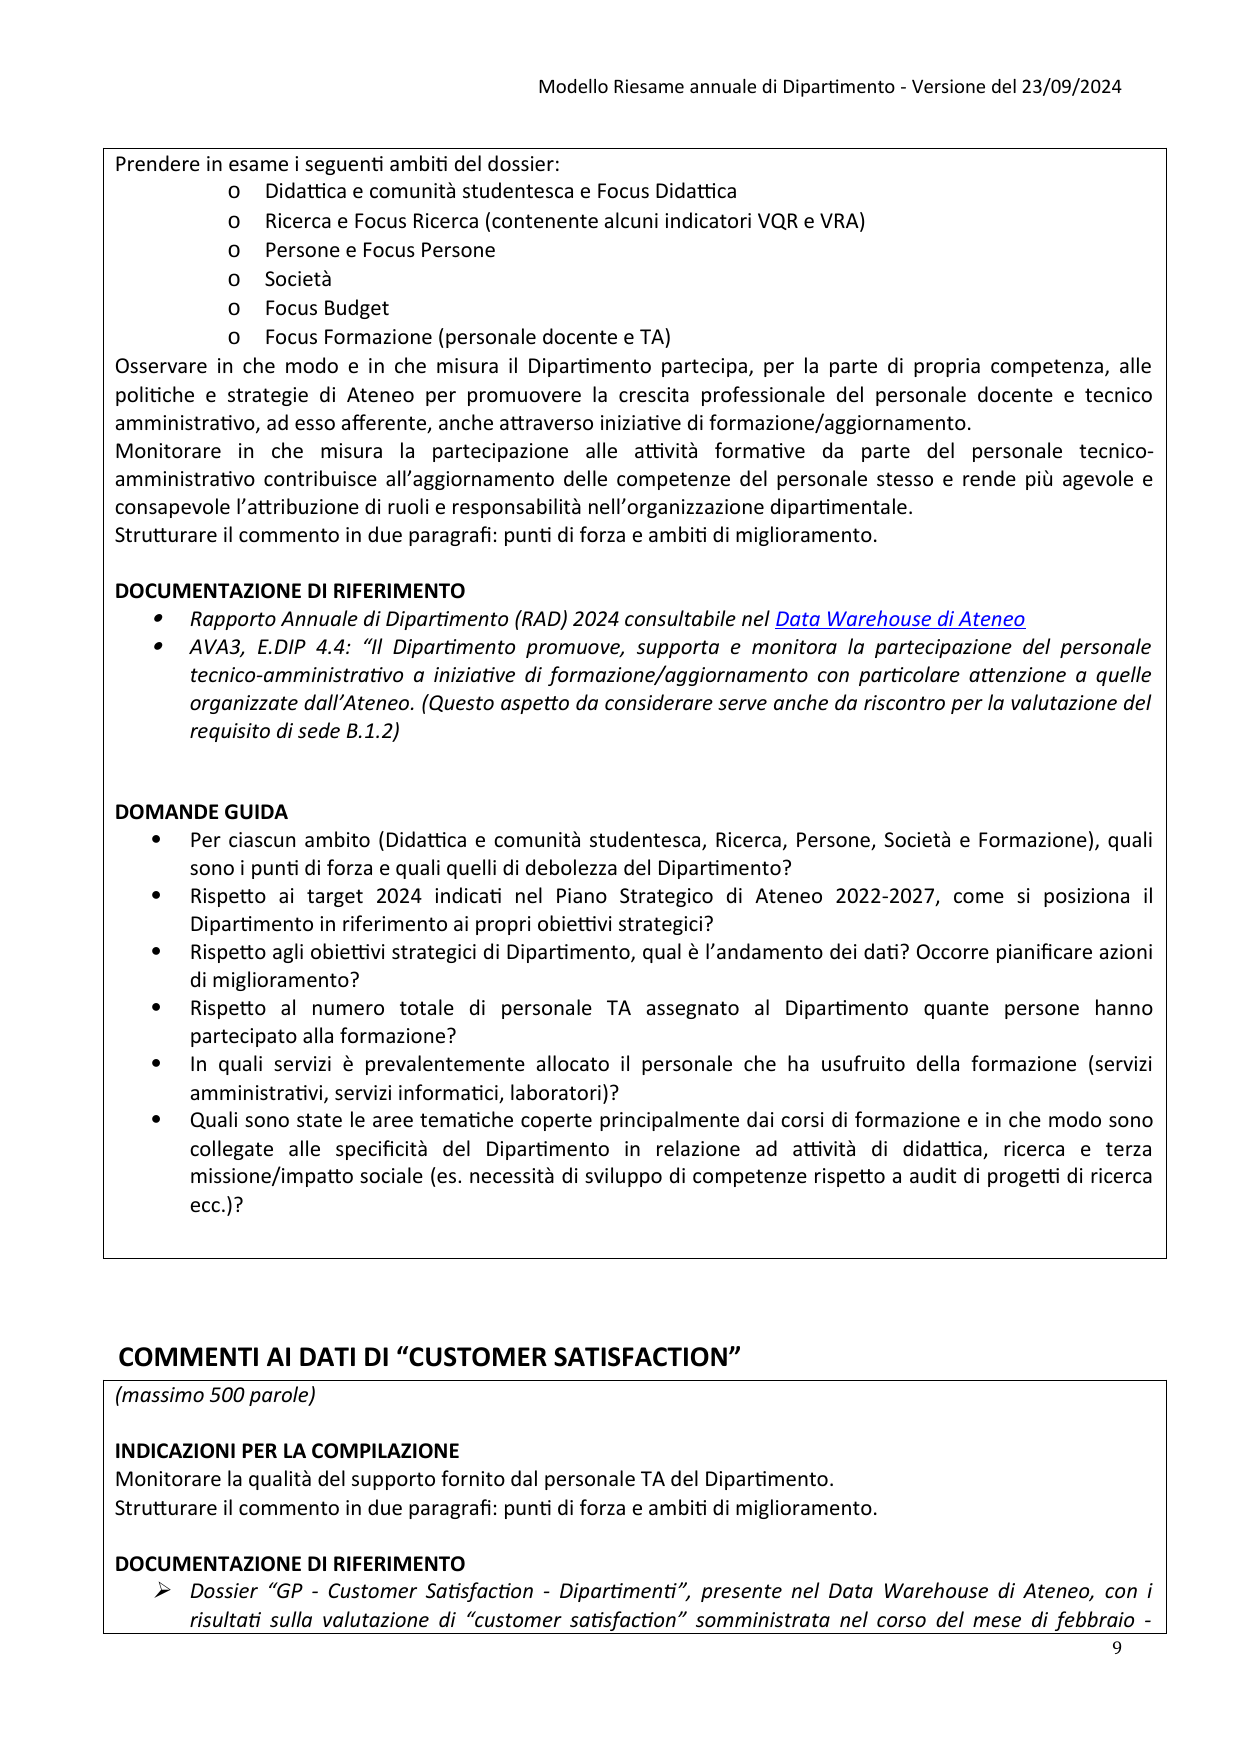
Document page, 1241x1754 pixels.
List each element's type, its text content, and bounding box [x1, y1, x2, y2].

subtitle COMMENTI AI DATI DI “CUSTOMER SATISFACTION” [118, 1338, 1122, 1374]
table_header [104, 149, 1166, 1258]
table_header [104, 1381, 1166, 1633]
